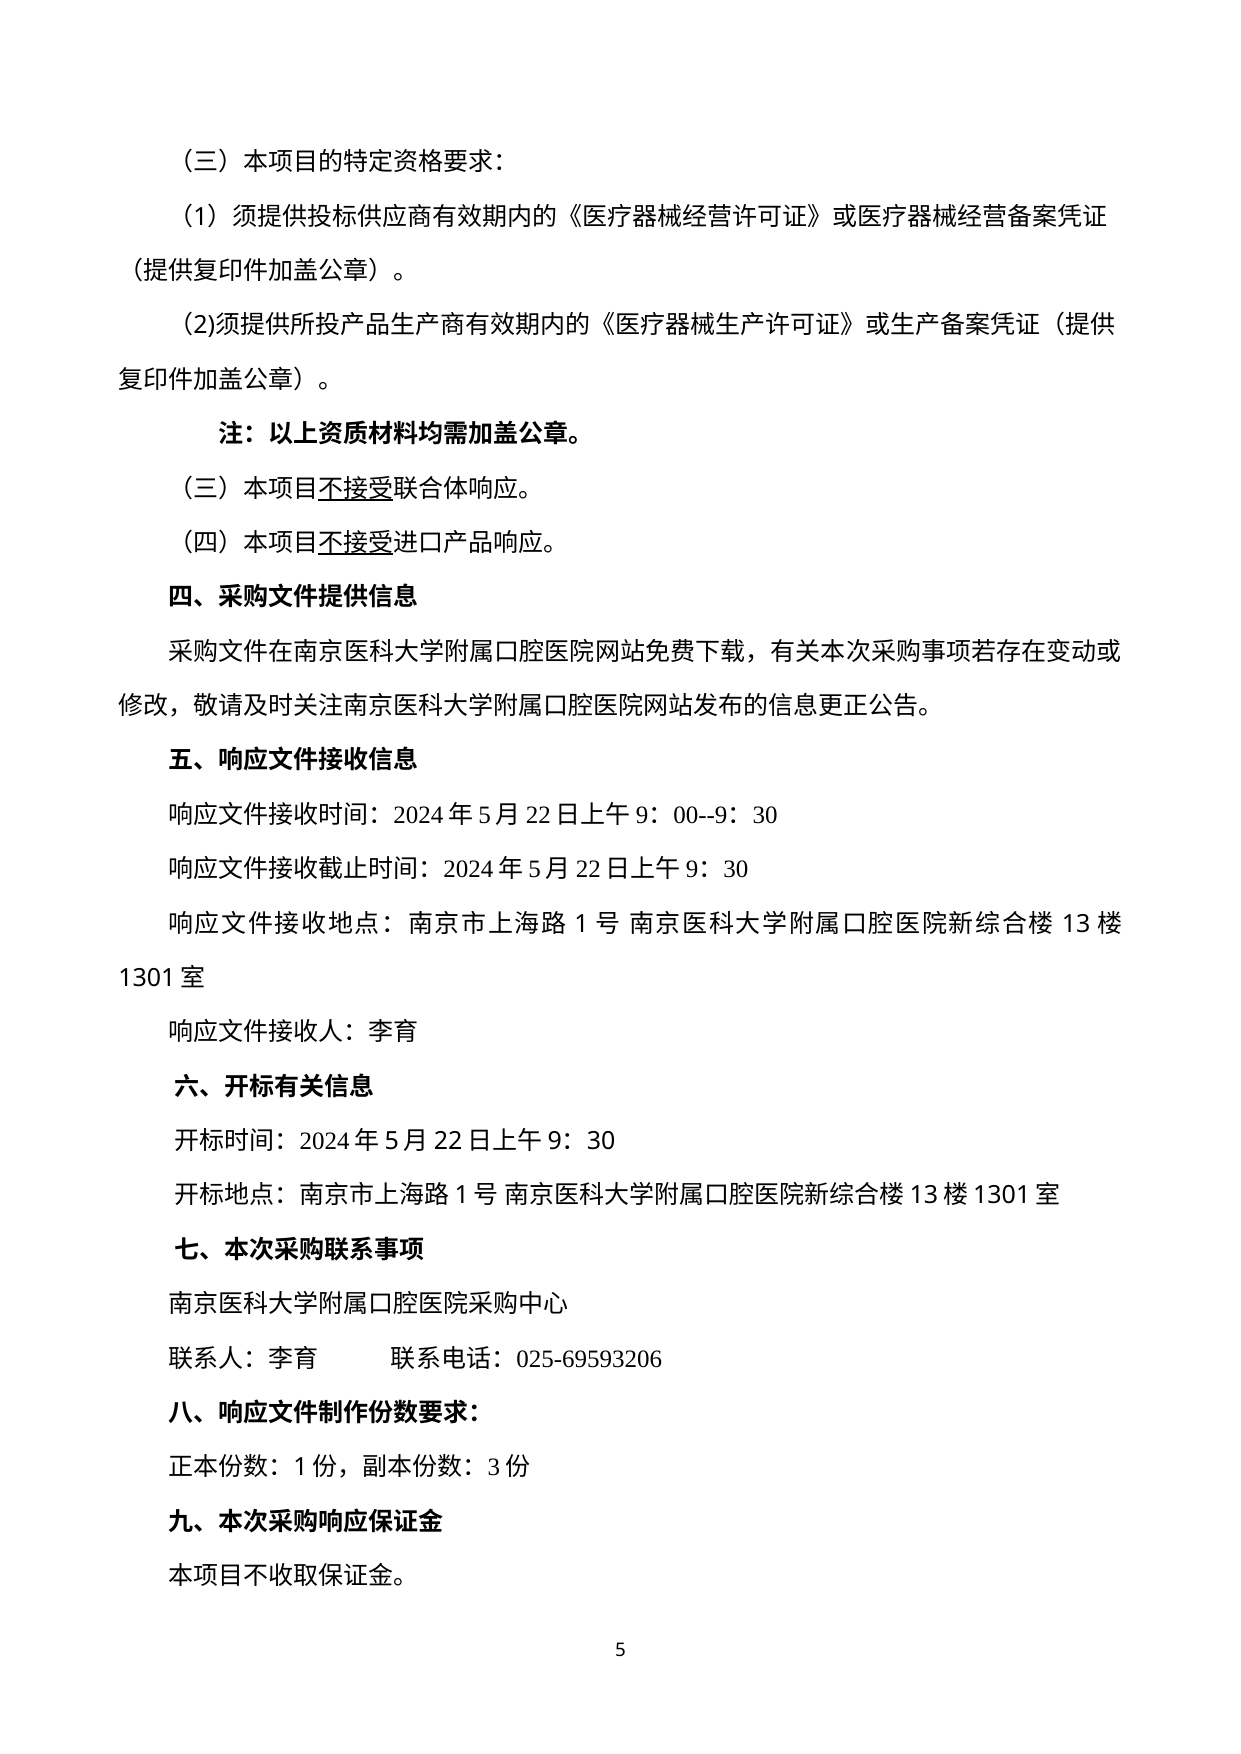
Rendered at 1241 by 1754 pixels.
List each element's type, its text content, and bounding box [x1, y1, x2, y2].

text （四）本项目不接受进口产品响应。 [118, 522, 1122, 559]
text 七、本次采购联系事项 [162, 1229, 1122, 1266]
text 六、开标有关信息 [162, 1066, 1122, 1102]
text 注：以上资质材料均需加盖公章。 [118, 414, 1122, 450]
text 四、采购文件提供信息 [118, 577, 1122, 613]
text 南京医科大学附属口腔医院采购中心 [118, 1284, 1122, 1320]
text 九、本次采购响应保证金 [118, 1501, 1122, 1537]
text 开标地点：南京市上海路1号 南京医科大学附属口腔医院新综合楼13楼1301室 [162, 1175, 1122, 1211]
text 响应文件接收人：李育 [118, 1012, 1122, 1048]
text 响应文件接收截止时间：2024年5月22日上午9：30 [118, 849, 1122, 885]
text （1）须提供投标供应商有效期内的《医疗器械经营许可证》或医疗器械经营备案凭证（提供复印件加盖公章）。 [118, 196, 1122, 287]
text 八、响应文件制作份数要求： [118, 1392, 1122, 1429]
text 本项目不收取保证金。 [118, 1556, 1122, 1592]
text （2)须提供所投产品生产商有效期内的《医疗器械生产许可证》或生产备案凭证（提供复印件加盖公章）。 [118, 305, 1122, 396]
text 开标时间：2024年5月22日上午9：30 [162, 1121, 1122, 1157]
text （三）本项目不接受联合体响应。 [118, 468, 1122, 504]
text 响应文件接收时间：2024年5月22日上午9：00--9：30 [118, 794, 1122, 831]
text 正本份数：1份，副本份数：3份 [118, 1447, 1122, 1483]
text 响应文件接收地点：南京市上海路1号 南京医科大学附属口腔医院新综合楼13楼1301室 [118, 903, 1122, 994]
text 五、响应文件接收信息 [118, 740, 1122, 776]
text 联系人：李育 联系电话：025-69593206 [118, 1338, 1122, 1374]
text （三）本项目的特定资格要求： [118, 142, 1122, 178]
text 采购文件在南京医科大学附属口腔医院网站免费下载，有关本次采购事项若存在变动或修改，敬请及时关注南京医科大学附属口腔医院网站发布的信息更正公告。 [118, 631, 1122, 722]
